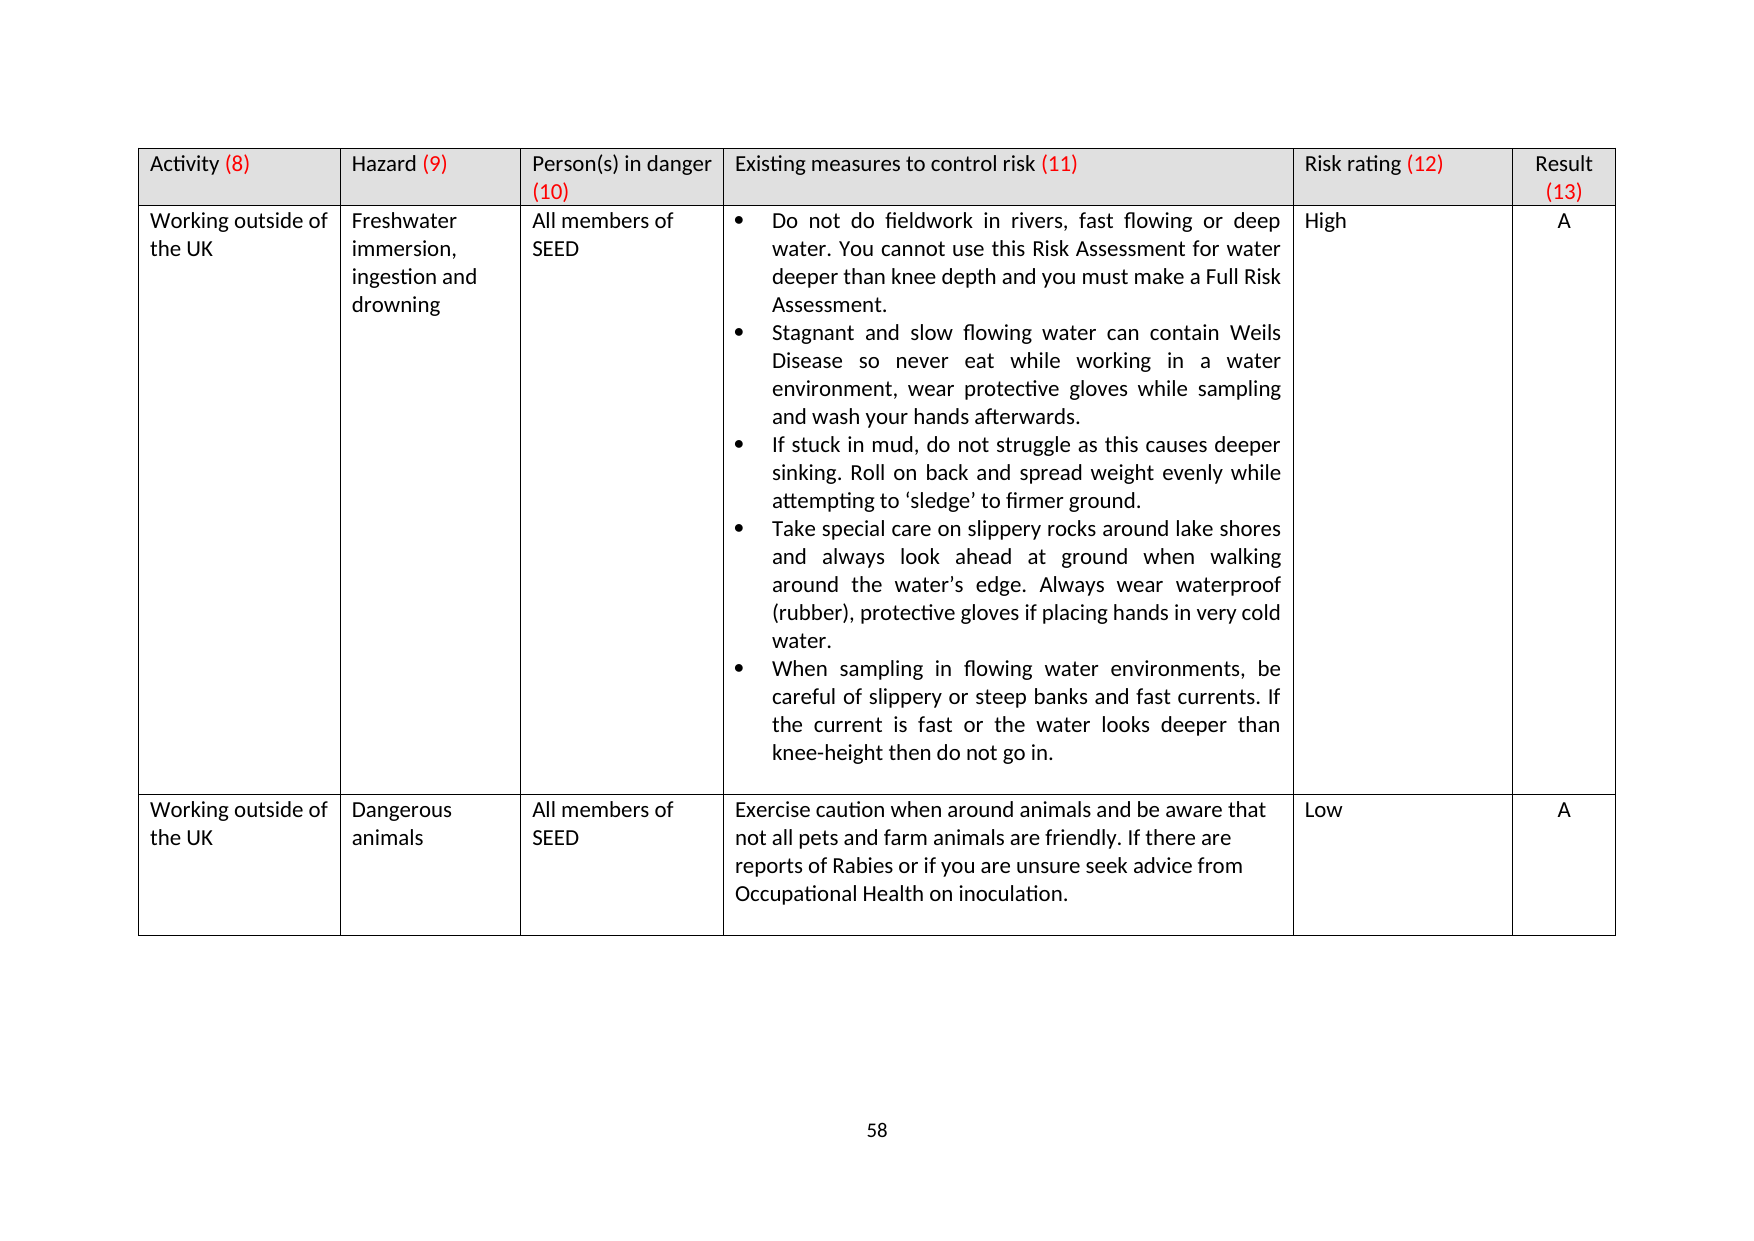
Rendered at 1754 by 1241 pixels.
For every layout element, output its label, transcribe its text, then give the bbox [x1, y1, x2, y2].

table_cell Freshwater immersion, ingestion and drowning [341, 206, 520, 794]
table_cell High [1294, 206, 1512, 794]
table_header Activity (8) [139, 149, 340, 205]
table_cell Low [1294, 795, 1512, 935]
table_header Result (13) [1513, 149, 1615, 205]
table_cell All members of SEED [521, 795, 723, 935]
table_cell Working outside of the UK [139, 206, 340, 794]
table_cell Do not do fieldwork in rivers, fast flowing or deep water. You cannot use this Risk Assessment for water deeper than knee depth and you must make a Full Risk Assessment. Stagnant and slow flowing water can contain Weils Disease so never eat while working in a water environment, wear protective gloves while sampling and wash your hands afterwards. If stuck in mud, do not struggle as this causes deeper sinking. Roll on back and spread weight evenly while attempting to ‘sledge’ to firmer ground. Take special care on slippery rocks around lake shores and always look ahead at ground when walking around the water’s edge. Always wear waterproof (rubber), protective gloves if placing hands in very cold water. When sampling in flowing water environments, be careful of slippery or steep banks and fast currents. If the current is fast or the water looks deeper than knee-height then do not go in. [724, 206, 1293, 794]
table_cell A [1513, 206, 1615, 794]
table_cell All members of SEED [521, 206, 723, 794]
table_header Person(s) in danger (10) [521, 149, 723, 205]
table_cell Exercise caution when around animals and be aware that not all pets and farm animals are friendly. If there are reports of Rabies or if you are unsure seek advice from Occupational Health on inoculation. [724, 795, 1293, 935]
table_header Risk rating (12) [1294, 149, 1512, 205]
table_header Hazard (9) [341, 149, 520, 205]
table_cell Working outside of the UK [139, 795, 340, 935]
table_cell A [1513, 795, 1615, 935]
table_cell Dangerous animals [341, 795, 520, 935]
table_header Existing measures to control risk (11) [724, 149, 1293, 205]
